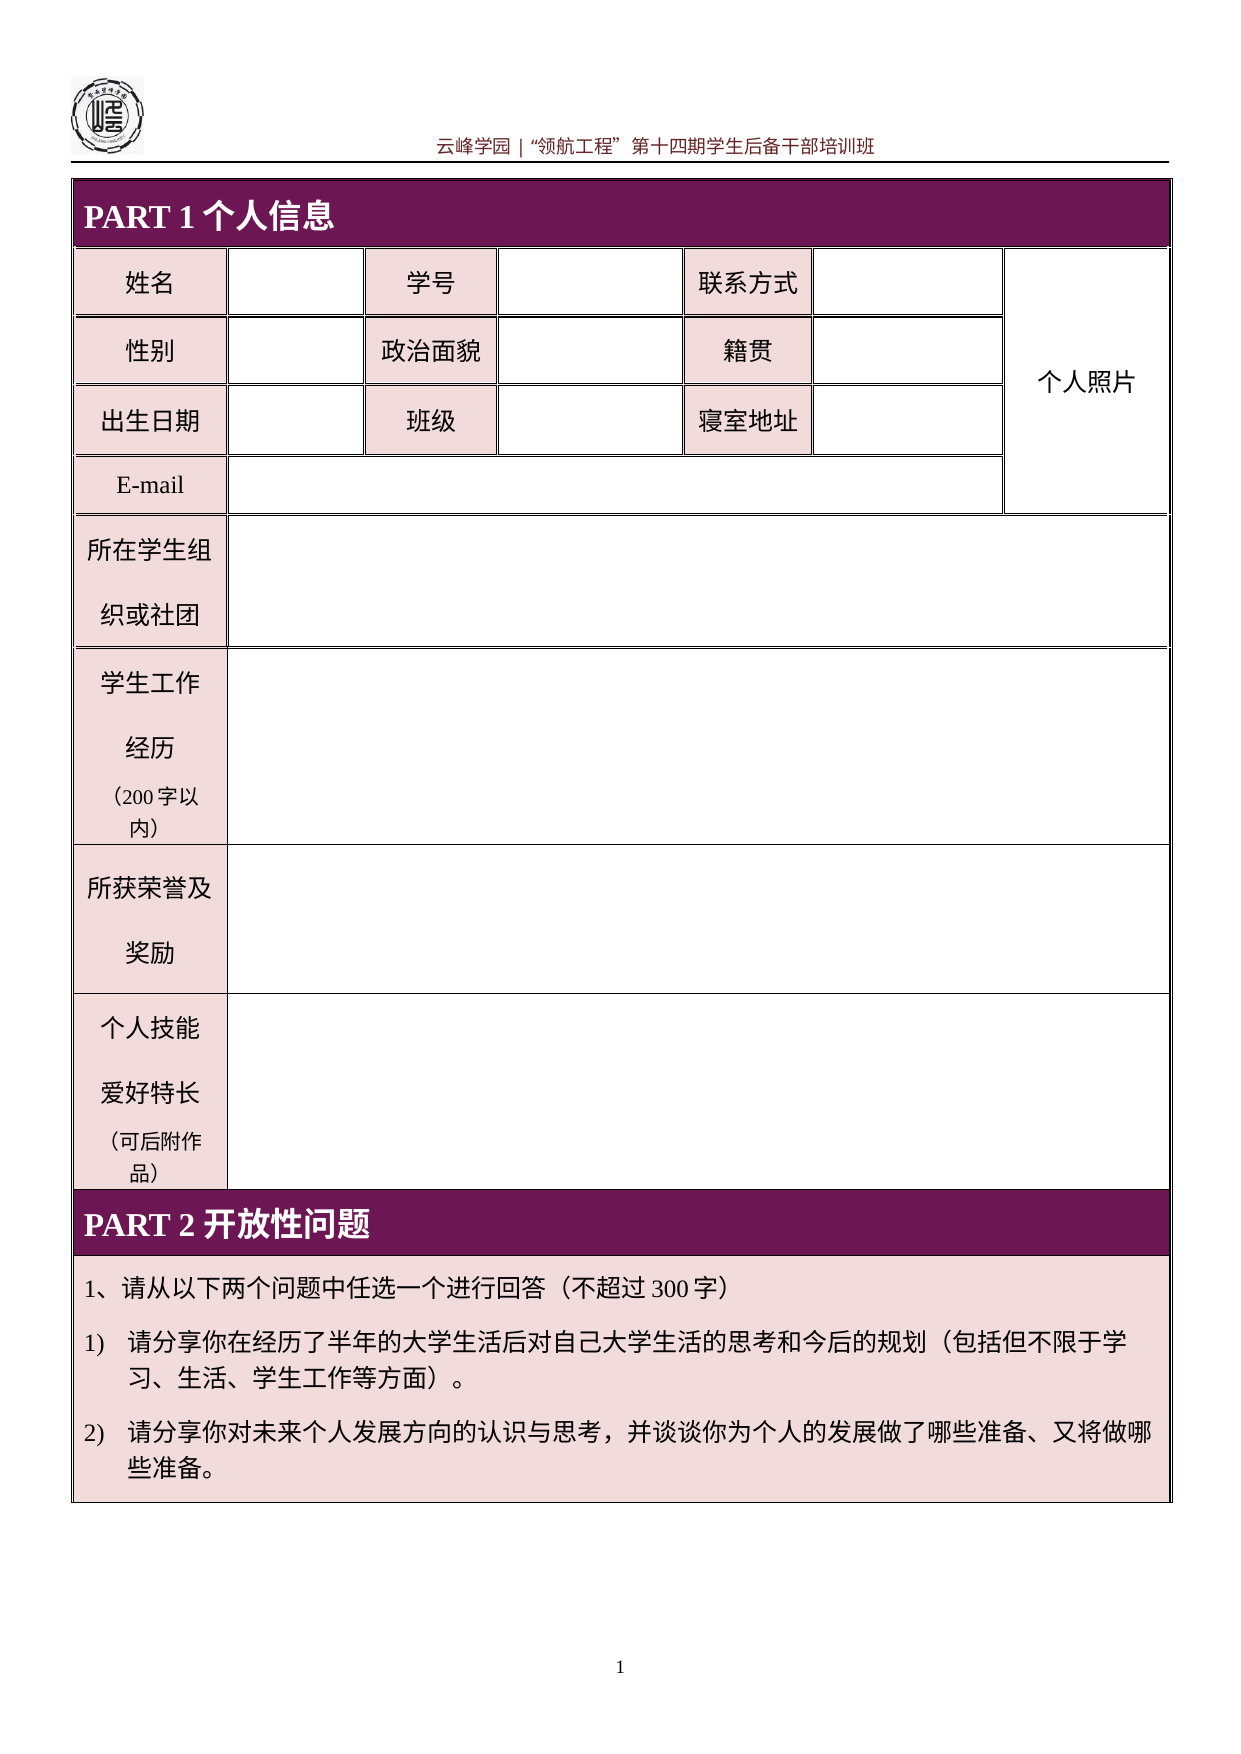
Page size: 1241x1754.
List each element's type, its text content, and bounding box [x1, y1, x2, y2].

table_cell [499, 386, 682, 454]
table_cell 联系方式 [685, 249, 811, 314]
table_cell 个人技能 爱好特长 （可后附作品） [74, 994, 227, 1189]
table_cell 所在学生组织或社团 [74, 513, 226, 646]
table_header PART 1个人信息 [74, 181, 1169, 246]
table_cell 个人照片 [1003, 246, 1171, 513]
table_cell [814, 249, 1002, 314]
table_cell 学生工作 经历 （200字以内） [74, 646, 227, 844]
table_cell [229, 249, 363, 314]
table_cell 所获荣誉及奖励 [74, 845, 227, 993]
table_cell PART 2 开放性问题 [74, 1190, 1169, 1255]
table_cell [814, 386, 1002, 454]
table_cell [499, 318, 682, 382]
picture [70, 76, 144, 154]
table_cell 学号 [366, 249, 496, 314]
table_cell 寝室地址 [685, 386, 811, 454]
table_cell [228, 845, 1169, 993]
table_cell 籍贯 [685, 318, 811, 382]
table_cell 1、请从以下两个问题中任选一个进行回答（不超过300字） 请分享你在经历了半年的大学生活后对自己大学生活的思考和今后的规划（包括但不限于学习、生活、学生工作等方面）。 请分享你对未来个人发展方向的认识与思考，并谈谈你为个人的发展做了哪些准备、又将做哪些准备。 [74, 1256, 1169, 1502]
table_cell [228, 646, 1170, 844]
table_cell 班级 [366, 386, 496, 454]
table_cell [228, 994, 1169, 1189]
table_cell [229, 513, 1170, 646]
table_cell [814, 318, 1002, 382]
table_cell 出生日期 [74, 383, 226, 454]
table_cell [229, 386, 363, 454]
table_cell 性别 [73, 314, 228, 382]
table_cell 政治面貌 [366, 318, 496, 382]
table_cell E-mail [74, 454, 226, 513]
table_cell 姓名 [73, 246, 228, 314]
table_cell [229, 457, 1002, 513]
table_cell [499, 249, 682, 314]
table_cell [229, 318, 363, 382]
